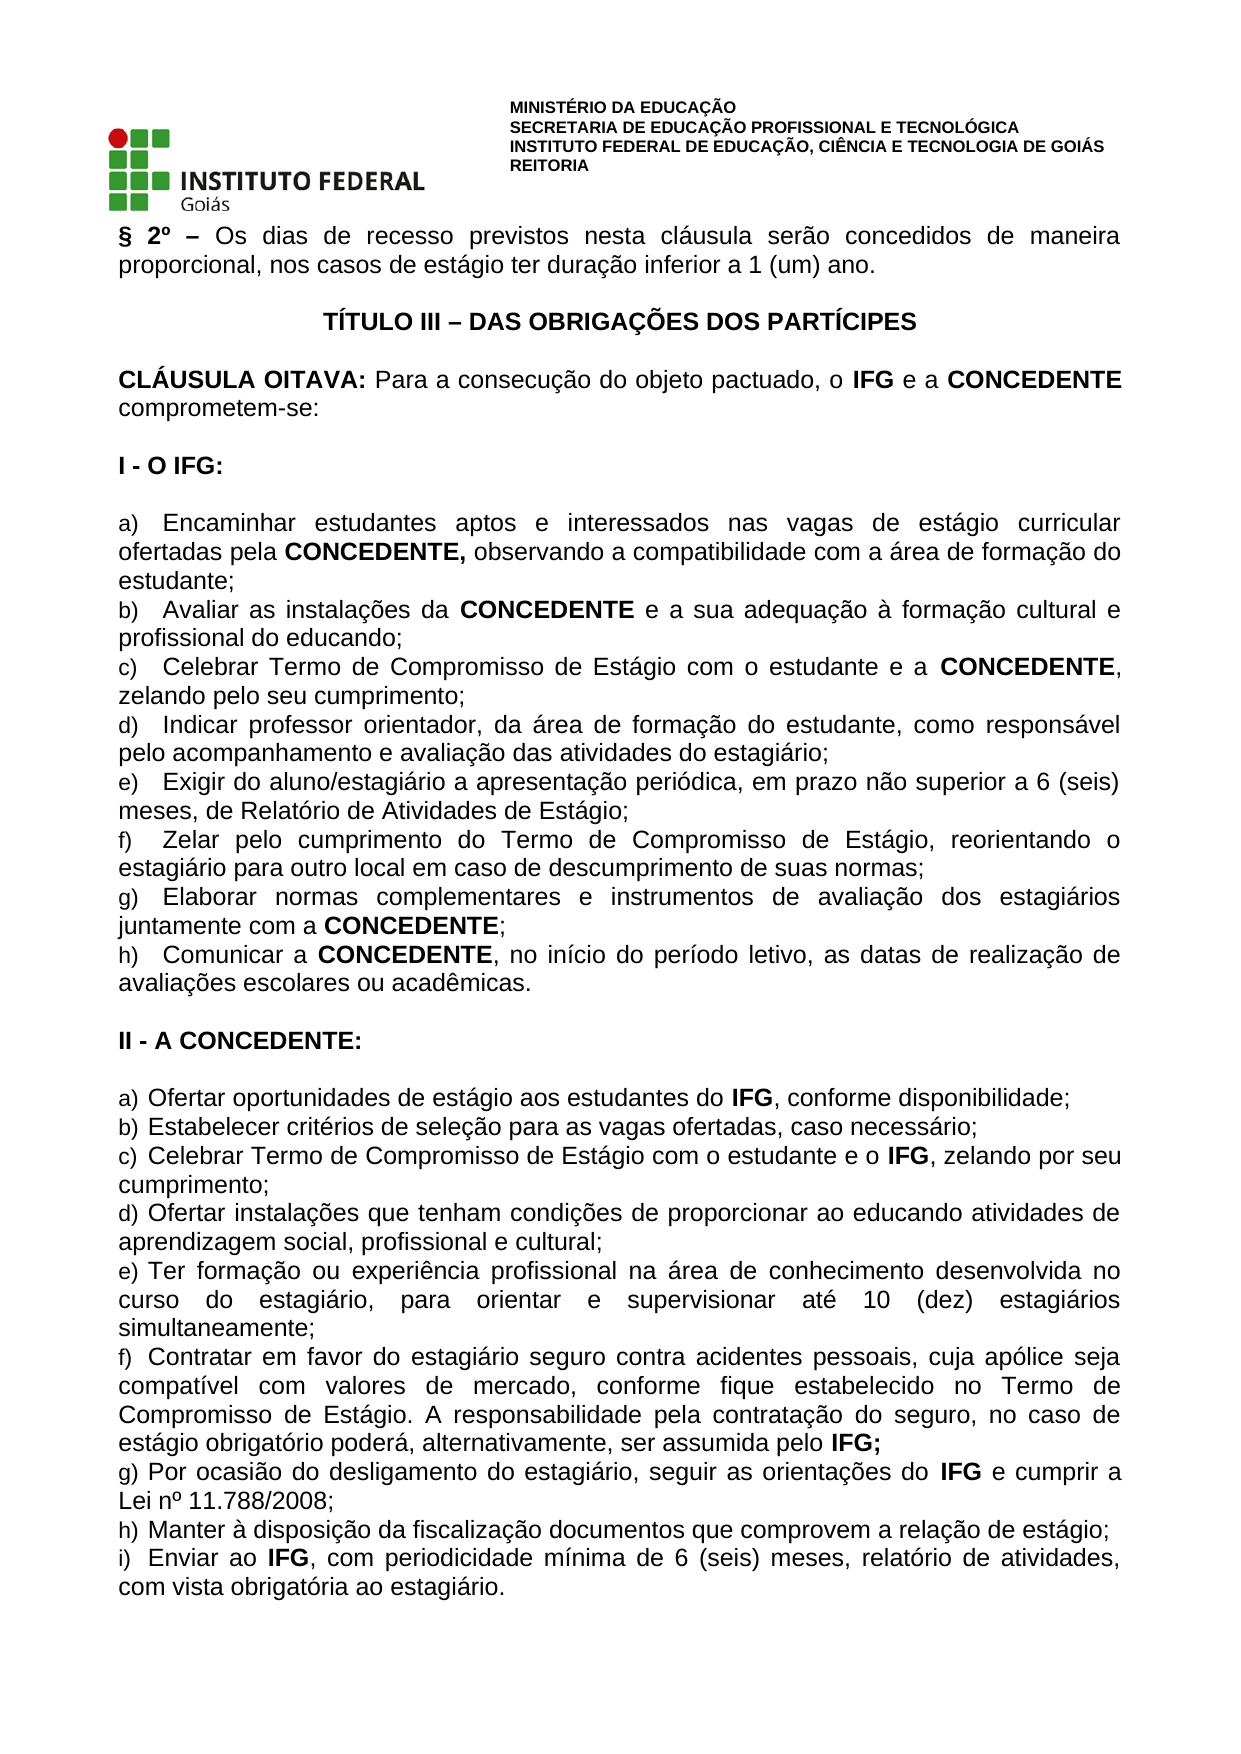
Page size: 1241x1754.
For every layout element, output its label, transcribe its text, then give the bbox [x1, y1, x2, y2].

list Por ocasião do desligamento do estagiário, seguir as orientações do IFG e cumprir a Lei nº 11.788/2008; [118, 1457, 1122, 1515]
list Manter à disposição da fiscalização documentos que comprovem a relação de estágio; [118, 1515, 1122, 1543]
list Ter formação ou experiência profissional na área de conhecimento desenvolvida no curso do estagiário, para orientar e supervisionar até 10 (dez) estagiários simultaneamente; [118, 1256, 1122, 1342]
list Avaliar as instalações da CONCEDENTE e a sua adequação à formação cultural e profissional do educando; [118, 595, 1122, 652]
text TÍTULO III – DAS OBRIGAÇÕES DOS PARTÍCIPES [118, 307, 1122, 336]
text II - A CONCEDENTE: [118, 1026, 1122, 1055]
text § 2º – Os dias de recesso previstos nesta cláusula serão concedidos de maneira proporcional, nos casos de estágio ter duração inferior a 1 (um) ano. [118, 221, 1122, 278]
list Contratar em favor do estagiário seguro contra acidentes pessoais, cuja apólice seja compatível com valores de mercado, conforme fique estabelecido no Termo de Compromisso de Estágio. A responsabilidade pela contratação do seguro, no caso de estágio obrigatório poderá, alternativamente, ser assumida pelo IFG; [118, 1342, 1122, 1457]
text I - O IFG: [118, 451, 1122, 480]
list Comunicar a CONCEDENTE, no início do período letivo, as datas de realização de avaliações escolares ou acadêmicas. [118, 940, 1122, 997]
list Celebrar Termo de Compromisso de Estágio com o estudante e o IFG, zelando por seu cumprimento; [118, 1141, 1122, 1198]
list Zelar pelo cumprimento do Termo de Compromisso de Estágio, reorientando o estagiário para outro local em caso de descumprimento de suas normas; [118, 825, 1122, 882]
list Indicar professor orientador, da área de formação do estudante, como responsável pelo acompanhamento e avaliação das atividades do estagiário; [118, 710, 1122, 767]
list Elaborar normas complementares e instrumentos de avaliação dos estagiários juntamente com a CONCEDENTE; [118, 882, 1122, 940]
list Celebrar Termo de Compromisso de Estágio com o estudante e a CONCEDENTE, zelando pelo seu cumprimento; [118, 652, 1122, 710]
text CLÁUSULA OITAVA: Para a consecução do objeto pactuado, o IFG e a CONCEDENTE comprometem-se: [118, 365, 1122, 422]
list Ofertar instalações que tenham condições de proporcionar ao educando atividades de aprendizagem social, profissional e cultural; [118, 1198, 1122, 1256]
list Ofertar oportunidades de estágio aos estudantes do IFG, conforme disponibilidade; [118, 1083, 1122, 1112]
list Encaminhar estudantes aptos e interessados nas vagas de estágio curricular ofertadas pela CONCEDENTE, observando a compatibilidade com a área de formação do estudante; [118, 508, 1122, 595]
list Exigir do aluno/estagiário a apresentação periódica, em prazo não superior a 6 (seis) meses, de Relatório de Atividades de Estágio; [118, 767, 1122, 825]
picture [103, 118, 433, 221]
list Estabelecer critérios de seleção para as vagas ofertadas, caso necessário; [118, 1112, 1122, 1141]
list Enviar ao IFG, com periodicidade mínima de 6 (seis) meses, relatório de atividades, com vista obrigatória ao estagiário. [118, 1543, 1122, 1601]
